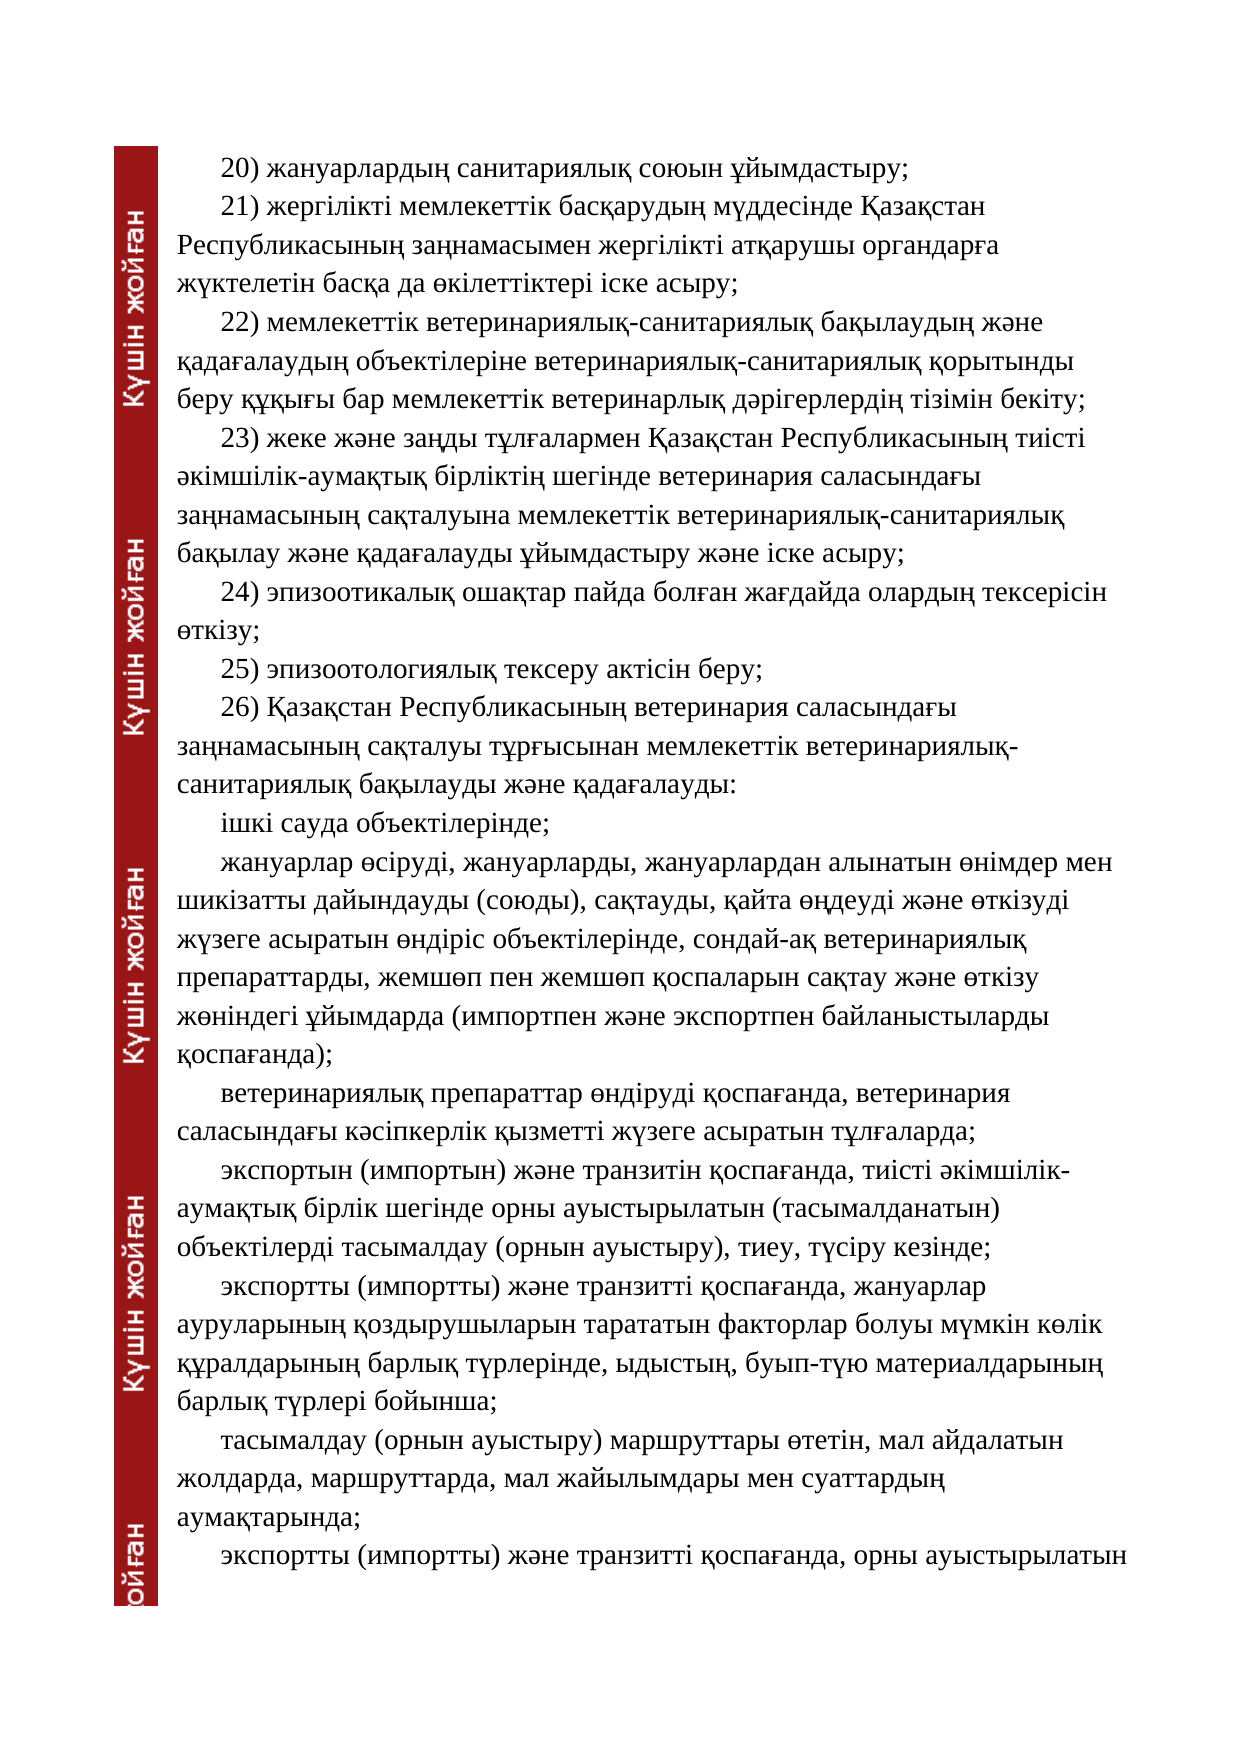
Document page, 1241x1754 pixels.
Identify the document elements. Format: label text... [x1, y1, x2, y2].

picture [114, 146, 158, 150]
picture [114, 1571, 158, 1606]
